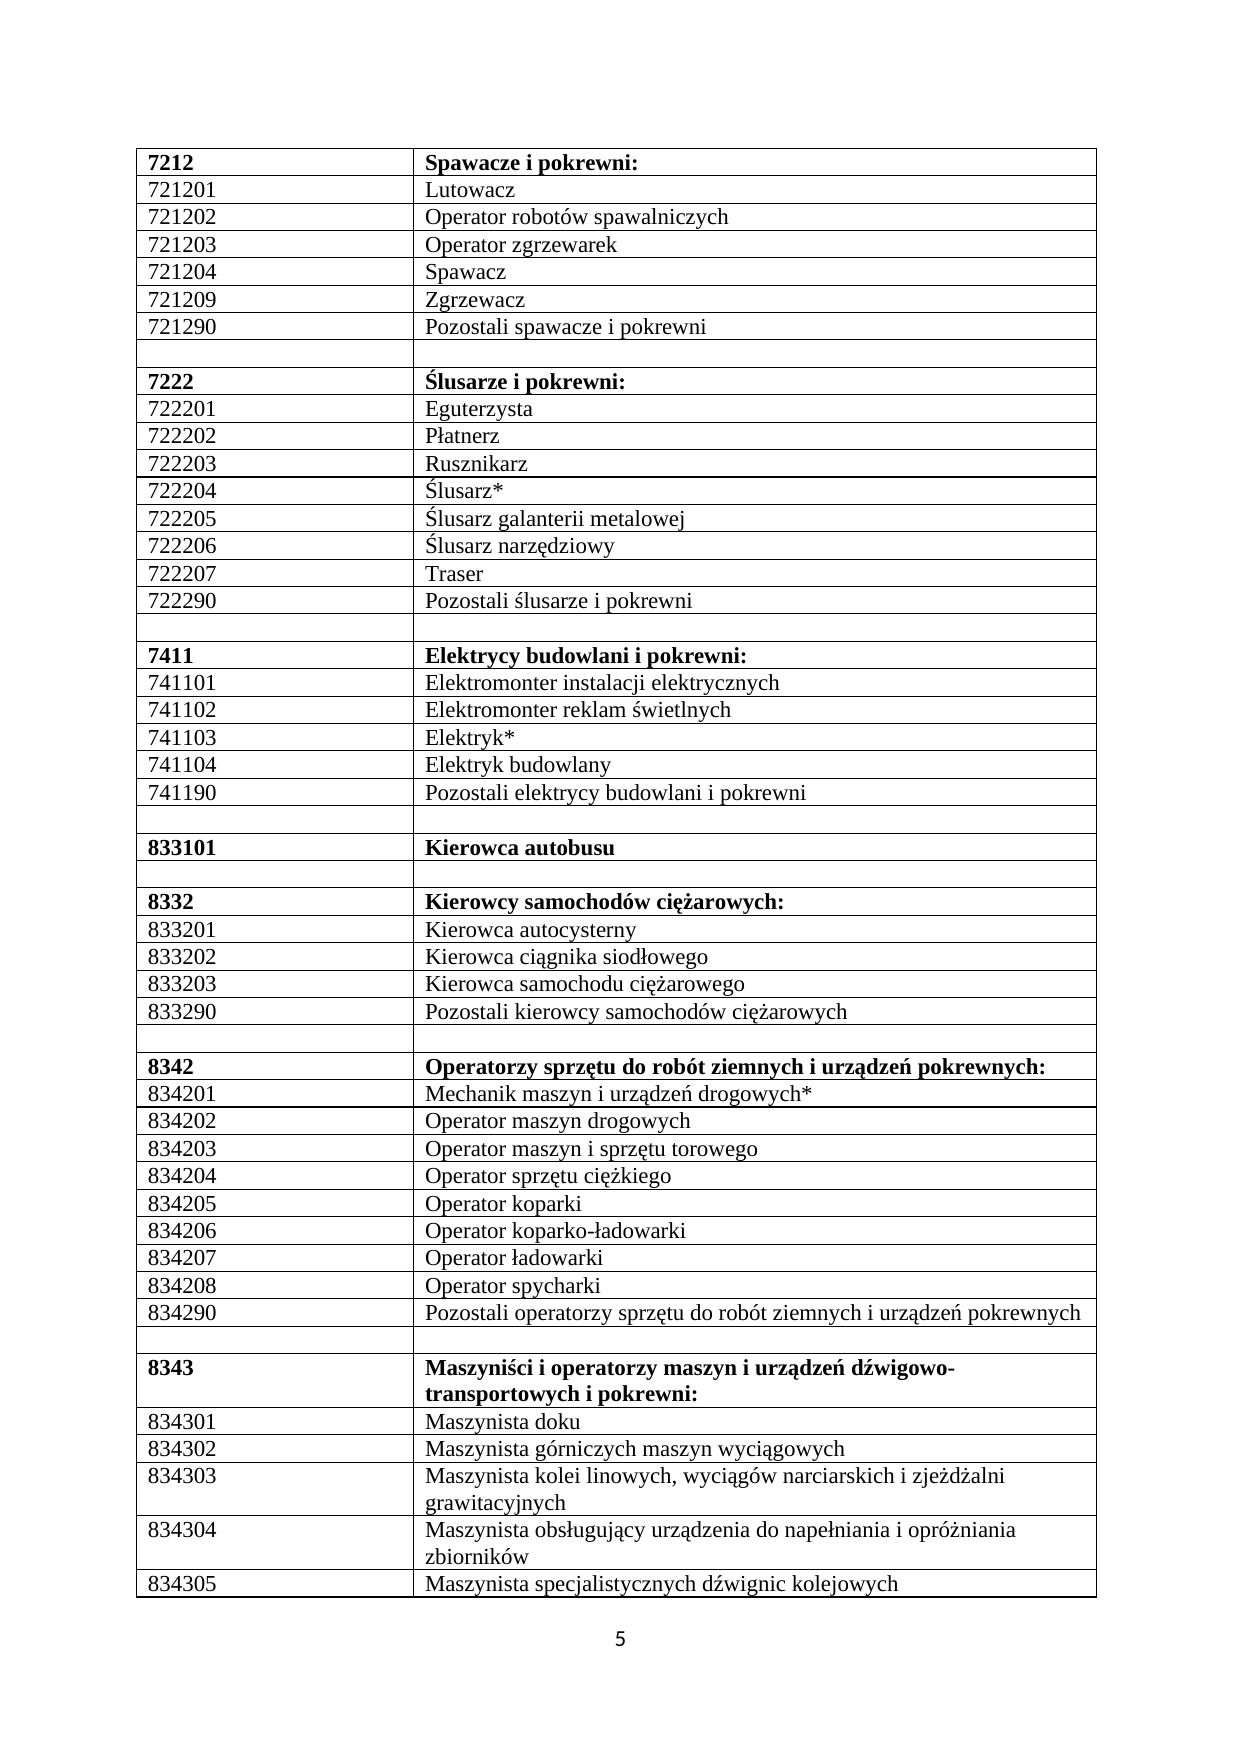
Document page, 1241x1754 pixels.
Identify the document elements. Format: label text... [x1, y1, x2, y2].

table_cell Lutowacz [414, 176, 1096, 202]
table_cell [414, 1327, 1096, 1353]
table_cell 833202 [137, 943, 413, 969]
table_cell 834202 [137, 1108, 413, 1134]
table_cell 8332 [137, 888, 413, 915]
table_cell 834205 [137, 1190, 413, 1216]
table_cell 722202 [137, 423, 413, 449]
table_cell [137, 1025, 413, 1052]
table_cell 834203 [137, 1135, 413, 1161]
table_cell [414, 861, 1096, 887]
table_cell Kierowca samochodu ciężarowego [414, 971, 1096, 997]
table_cell 722204 [137, 478, 413, 504]
table_cell Maszynista obsługujący urządzenia do napełniania i opróżniania zbiorników [414, 1516, 1096, 1569]
table_cell Ślusarz narzędziowy [414, 532, 1096, 558]
table_cell 722207 [137, 560, 413, 586]
table_cell Operator maszyn i sprzętu torowego [414, 1135, 1096, 1161]
table_cell Maszynista kolei linowych, wyciągów narciarskich i zjeżdżalni grawitacyjnych [414, 1463, 1096, 1515]
table_cell [414, 1025, 1096, 1052]
table_cell Ślusarze i pokrewni: [414, 368, 1096, 394]
table_cell 833201 [137, 916, 413, 942]
table_cell 834201 [137, 1080, 413, 1106]
table_cell [137, 806, 413, 832]
table_cell 7411 [137, 642, 413, 668]
table_cell Operator ładowarki [414, 1245, 1096, 1271]
table_cell Operator koparko-ładowarki [414, 1217, 1096, 1243]
table_cell 834301 [137, 1408, 413, 1434]
table_cell 722290 [137, 587, 413, 613]
table_cell 834303 [137, 1463, 413, 1515]
table_cell Mechanik maszyn i urządzeń drogowych* [414, 1080, 1096, 1106]
table_cell Pozostali elektrycy budowlani i pokrewni [414, 779, 1096, 805]
table_cell 8343 [137, 1354, 413, 1407]
table_cell Pozostali operatorzy sprzętu do robót ziemnych i urządzeń pokrewnych [414, 1299, 1096, 1326]
table_cell 741103 [137, 724, 413, 750]
table_cell 721201 [137, 176, 413, 202]
table_cell Kierowca autocysterny [414, 916, 1096, 942]
table_cell 834207 [137, 1245, 413, 1271]
table_cell Operator sprzętu ciężkiego [414, 1162, 1096, 1189]
table_cell 834290 [137, 1299, 413, 1326]
table_cell [414, 340, 1096, 367]
table_cell Operator robotów spawalniczych [414, 204, 1096, 230]
table_cell 834204 [137, 1162, 413, 1189]
table_cell Operator zgrzewarek [414, 231, 1096, 257]
table_cell Ślusarz galanterii metalowej [414, 505, 1096, 531]
table_cell 741102 [137, 697, 413, 723]
table_cell Pozostali ślusarze i pokrewni [414, 587, 1096, 613]
table_cell 741101 [137, 669, 413, 696]
table_cell 721202 [137, 204, 413, 230]
table_cell 834206 [137, 1217, 413, 1243]
table_cell 834304 [137, 1516, 413, 1569]
table_cell 833101 [137, 834, 413, 860]
table_cell 721209 [137, 286, 413, 312]
table_cell [137, 340, 413, 367]
table_cell Elektrycy budowlani i pokrewni: [414, 642, 1096, 668]
table_cell Maszynista górniczych maszyn wyciągowych [414, 1435, 1096, 1462]
table_cell 8342 [137, 1053, 413, 1079]
table_cell 721203 [137, 231, 413, 257]
table_cell Zgrzewacz [414, 286, 1096, 312]
table_cell 834305 [137, 1570, 413, 1596]
table_cell 833203 [137, 971, 413, 997]
table_cell Maszynista specjalistycznych dźwignic kolejowych [414, 1570, 1096, 1596]
table_cell Maszynista doku [414, 1408, 1096, 1434]
table_cell 741104 [137, 751, 413, 778]
table_cell Traser [414, 560, 1096, 586]
table_cell Operator maszyn drogowych [414, 1108, 1096, 1134]
table_cell [137, 1327, 413, 1353]
table_cell Eguterzysta [414, 395, 1096, 422]
table_cell 721290 [137, 313, 413, 339]
table_cell 722203 [137, 450, 413, 476]
table_cell 741190 [137, 779, 413, 805]
table_cell Kierowcy samochodów ciężarowych: [414, 888, 1096, 915]
table_cell 834302 [137, 1435, 413, 1462]
table_cell Elektryk budowlany [414, 751, 1096, 778]
table_cell Operator spycharki [414, 1272, 1096, 1298]
table_cell [137, 614, 413, 641]
table_cell [414, 614, 1096, 641]
table_cell Elektryk* [414, 724, 1096, 750]
table_cell Ślusarz* [414, 478, 1096, 504]
table_cell 721204 [137, 258, 413, 284]
table_cell Spawacze i pokrewni: [414, 149, 1096, 175]
table_cell Pozostali spawacze i pokrewni [414, 313, 1096, 339]
table_cell 7212 [137, 149, 413, 175]
table_cell Elektromonter reklam świetlnych [414, 697, 1096, 723]
table_cell 722201 [137, 395, 413, 422]
table_cell 834208 [137, 1272, 413, 1298]
table_cell Maszyniści i operatorzy maszyn i urządzeń dźwigowo-transportowych i pokrewni: [414, 1354, 1096, 1407]
table_cell Płatnerz [414, 423, 1096, 449]
table_cell Kierowca autobusu [414, 834, 1096, 860]
table_cell [137, 861, 413, 887]
table_cell 722205 [137, 505, 413, 531]
table_cell [414, 806, 1096, 832]
table_cell 7222 [137, 368, 413, 394]
table_cell Operatorzy sprzętu do robót ziemnych i urządzeń pokrewnych: [414, 1053, 1096, 1079]
table_cell Rusznikarz [414, 450, 1096, 476]
table_cell 833290 [137, 998, 413, 1024]
table_cell 722206 [137, 532, 413, 558]
table_cell Elektromonter instalacji elektrycznych [414, 669, 1096, 696]
table_cell Pozostali kierowcy samochodów ciężarowych [414, 998, 1096, 1024]
table_cell Operator koparki [414, 1190, 1096, 1216]
table_cell Spawacz [414, 258, 1096, 284]
table_cell Kierowca ciągnika siodłowego [414, 943, 1096, 969]
